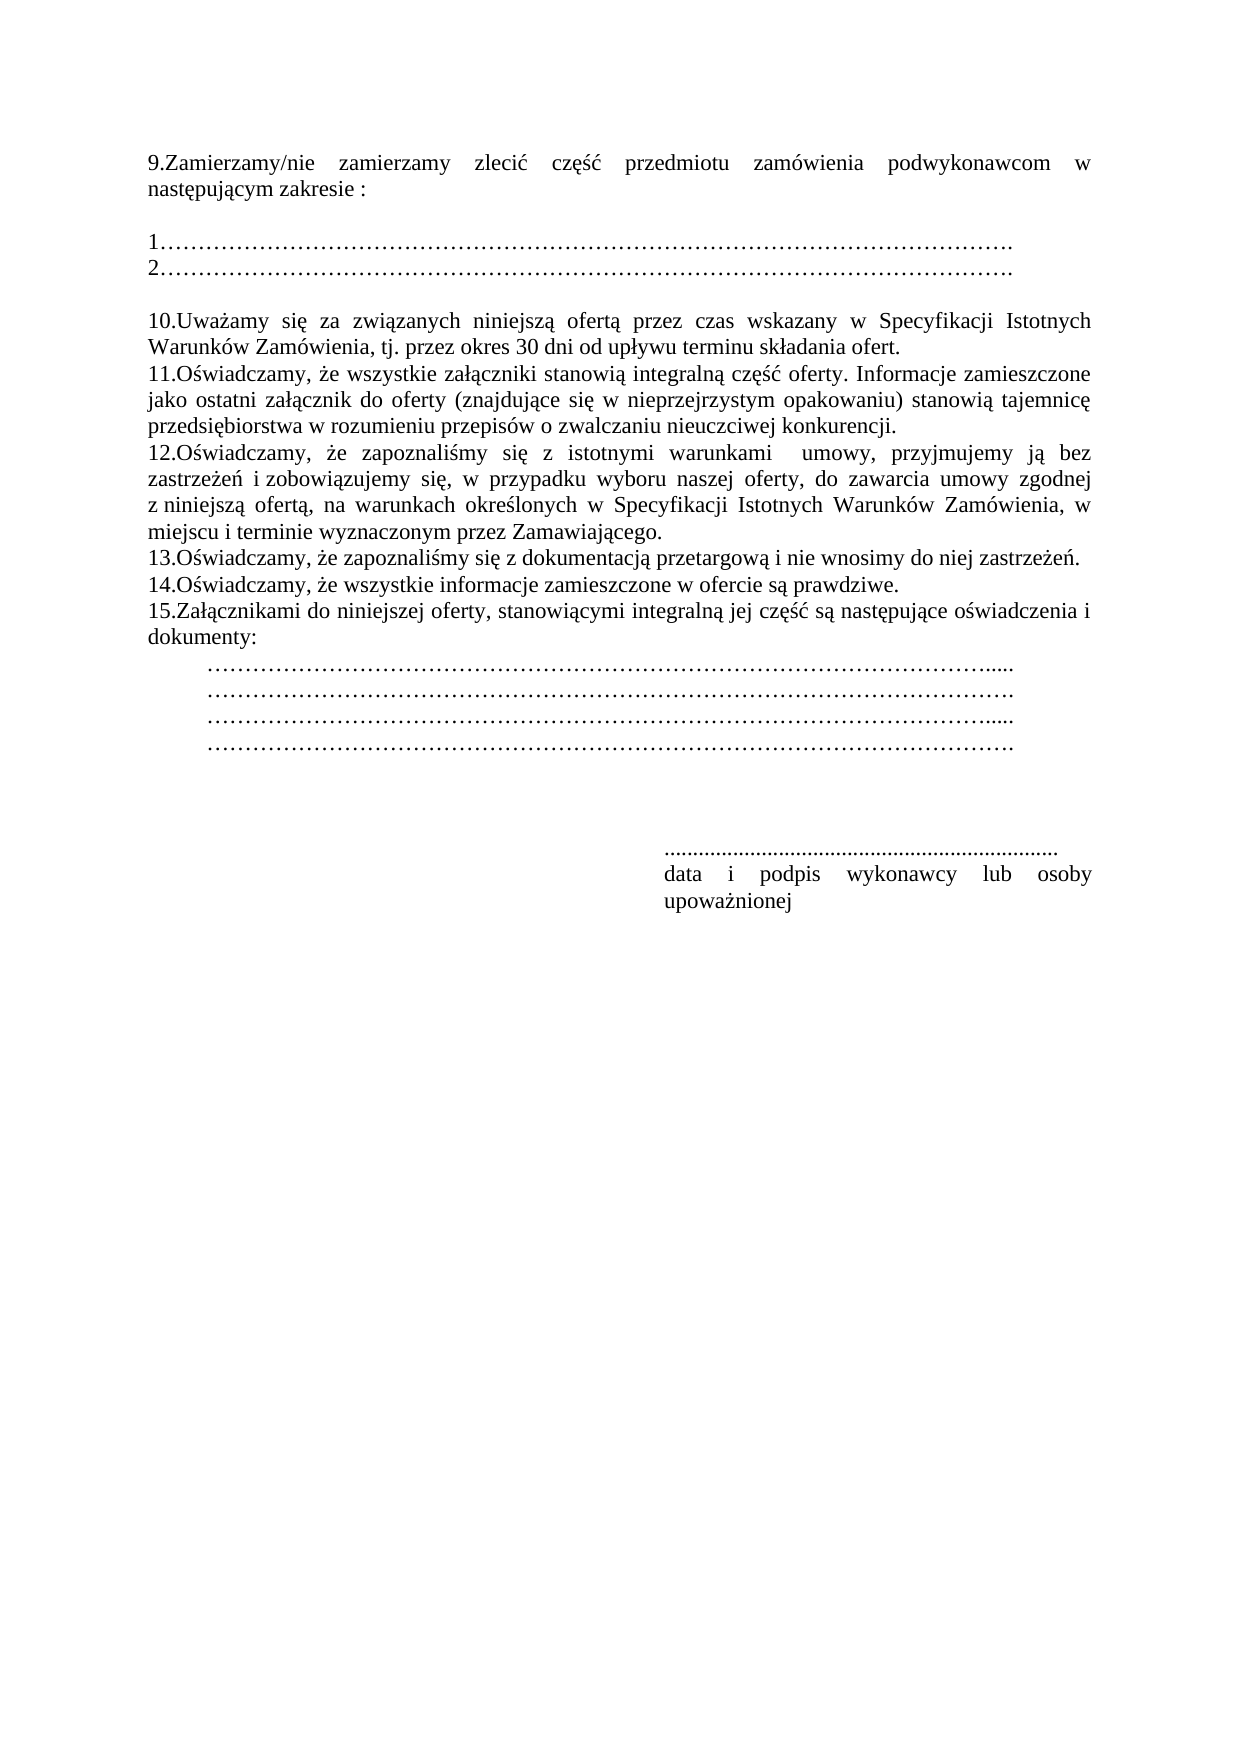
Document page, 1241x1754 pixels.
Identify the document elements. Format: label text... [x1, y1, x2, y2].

text 13.Oświadczamy, że zapoznaliśmy się z dokumentacją przetargową i nie wnosimy do niej zastrzeżeń. [148, 544, 1093, 571]
text data i podpis wykonawcy lub osoby upoważnionej [664, 861, 1093, 913]
text ……………………………………………………………………………………………. [206, 676, 1093, 702]
text 10.Uważamy się za związanych niniejszą ofertą przez czas wskazany w Specyfikacji Istotnych Warunków Zamówienia, tj. przez okres 30 dni od upływu terminu składania ofert. [148, 307, 1093, 360]
text …………………………………………………………………………………………..... [206, 650, 1093, 676]
text …………………………………………………………………………………………..... [206, 702, 1093, 729]
text 14.Oświadczamy, że wszystkie informacje zamieszczone w ofercie są prawdziwe. [148, 571, 1093, 597]
text ..................................................................... [664, 834, 1093, 861]
text 2…………………………………………………………………………………………………. [148, 254, 1093, 281]
text 9.Zamierzamy/nie zamierzamy zlecić część przedmiotu zamówienia podwykonawcom w następującym zakresie : [148, 149, 1093, 202]
text 1…………………………………………………………………………………………………. [148, 228, 1093, 254]
text 12.Oświadczamy, że zapoznaliśmy się z istotnymi warunkami umowy, przyjmujemy ją bez zastrzeżeń i zobowiązujemy się, w przypadku wyboru naszej oferty, do zawarcia umowy zgodnej z niniejszą ofertą, na warunkach określonych w Specyfikacji Istotnych Warunków Zamówienia, w miejscu i terminie wyznaczonym przez Zamawiającego. [148, 439, 1093, 544]
text 15.Załącznikami do niniejszej oferty, stanowiącymi integralną jej część są następujące oświadczenia i dokumenty: [148, 597, 1093, 650]
text ……………………………………………………………………………………………. [206, 729, 1093, 755]
text 11.Oświadczamy, że wszystkie załączniki stanowią integralną część oferty. Informacje zamieszczone jako ostatni załącznik do oferty (znajdujące się w nieprzejrzystym opakowaniu) stanowią tajemnicę przedsiębiorstwa w rozumieniu przepisów o zwalczaniu nieuczciwej konkurencji. [148, 360, 1093, 439]
